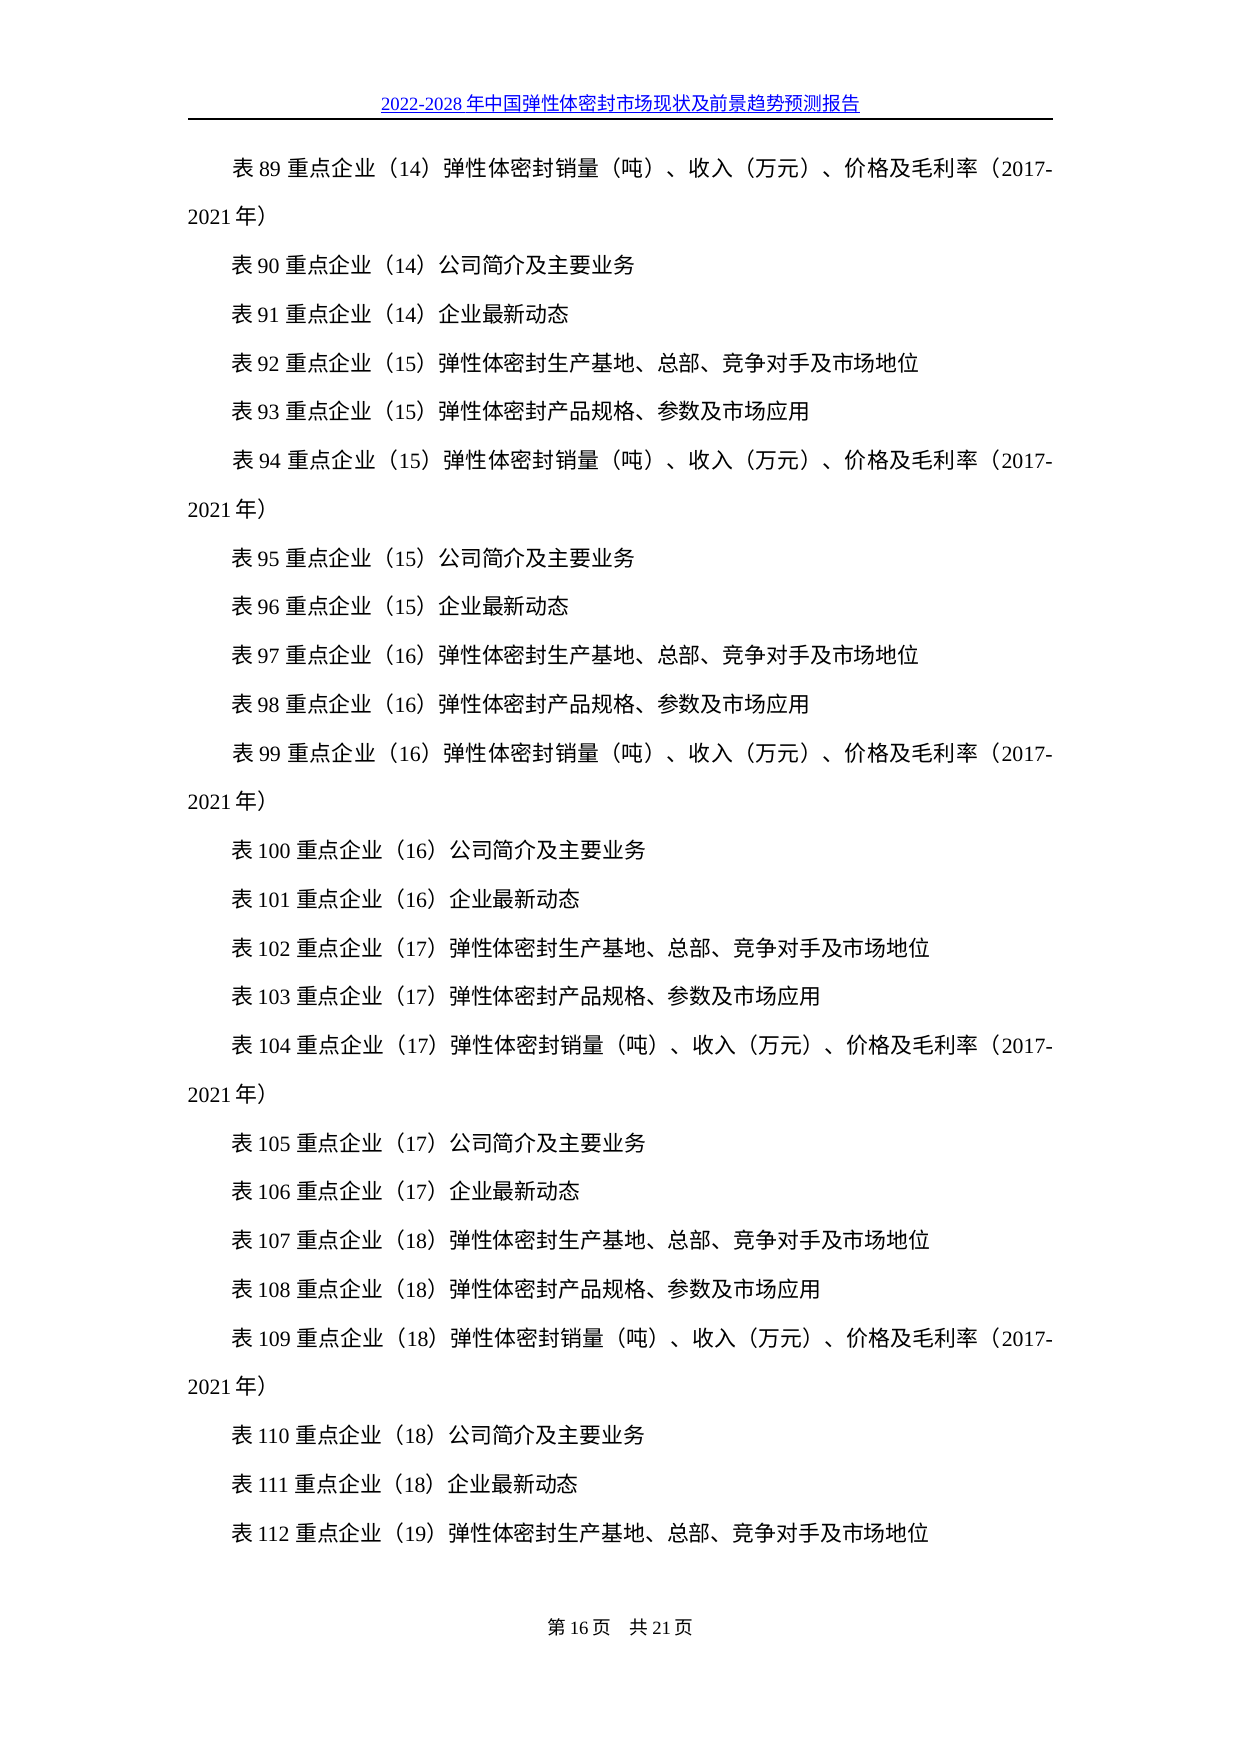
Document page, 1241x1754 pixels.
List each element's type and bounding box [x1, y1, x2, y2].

text [187, 150, 1053, 1548]
